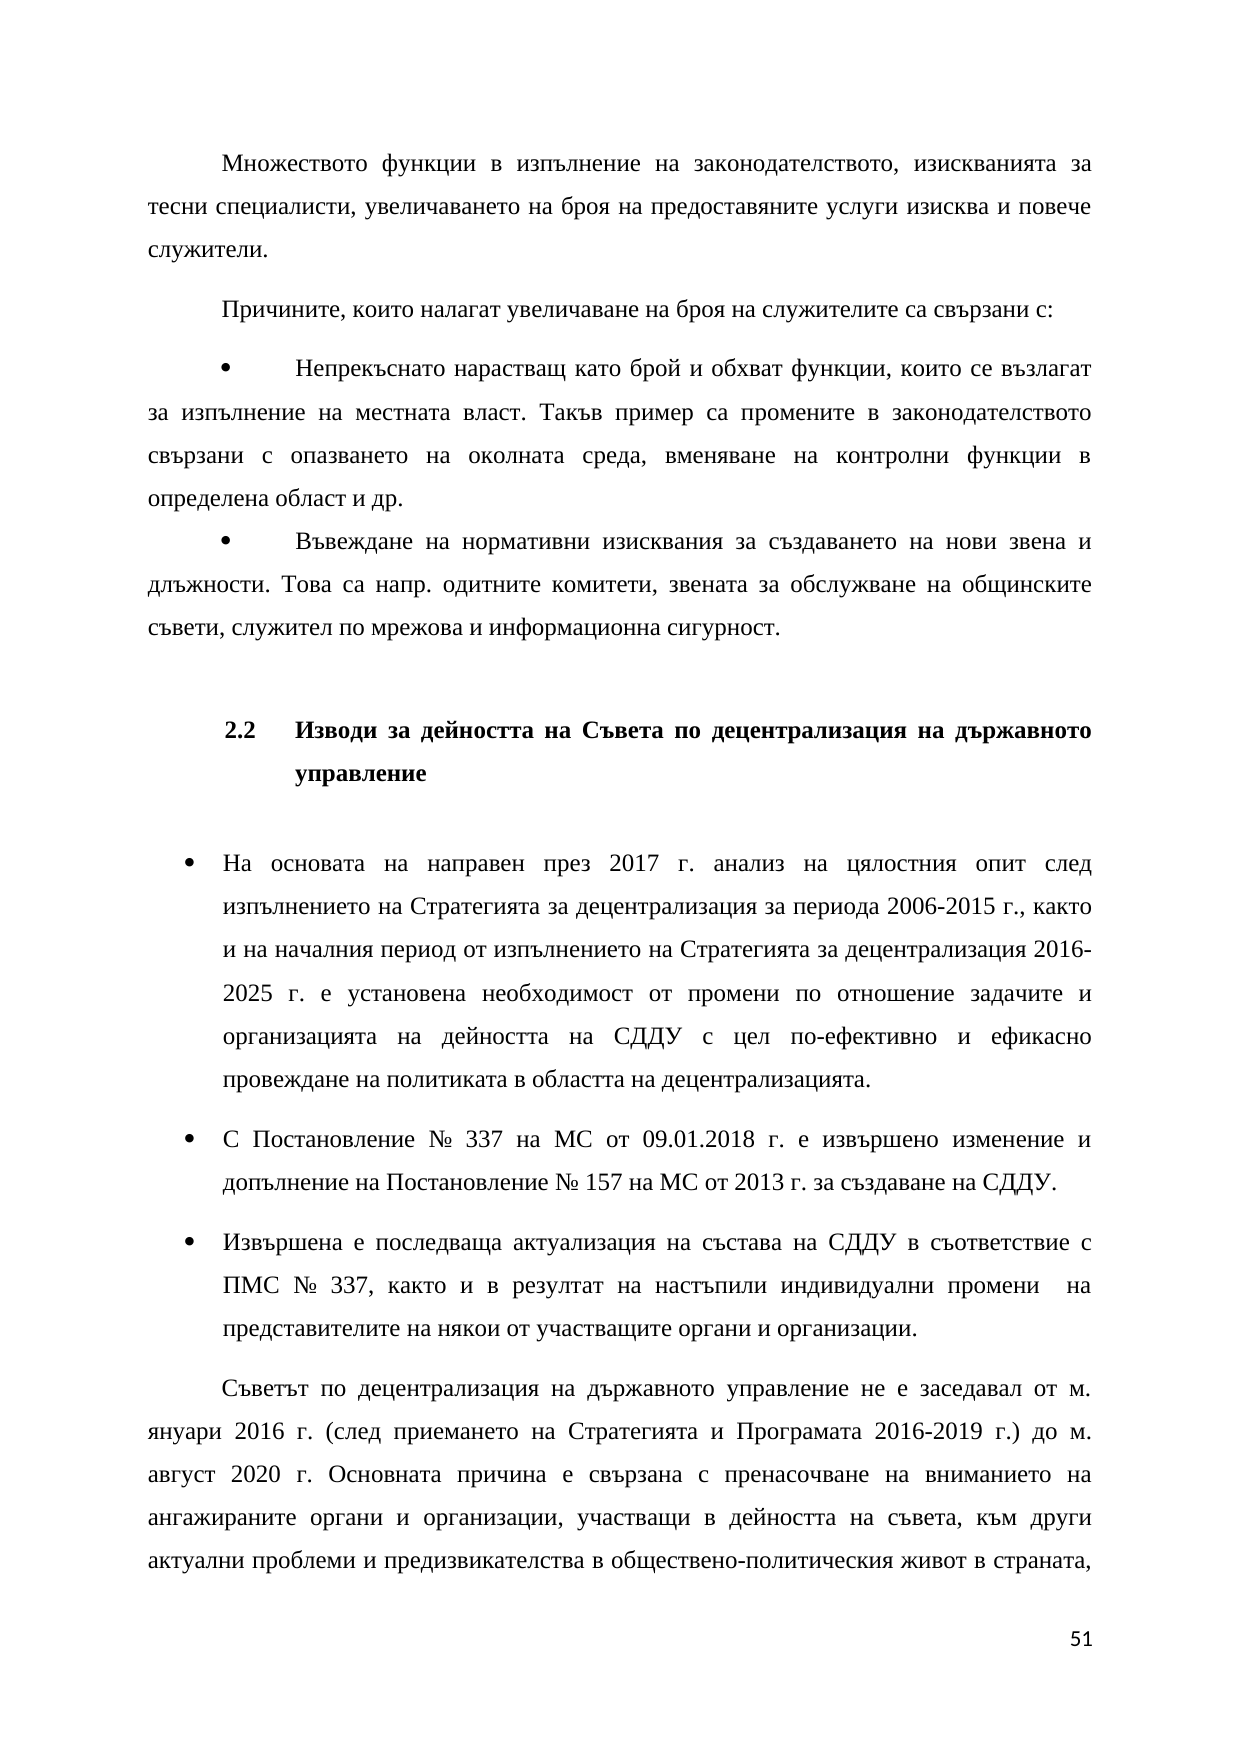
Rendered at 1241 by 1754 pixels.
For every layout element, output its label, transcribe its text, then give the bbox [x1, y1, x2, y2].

subtitle Изводи за дейността на Съвета по децентрализация на държавното управление [224, 715, 1093, 787]
list На основата на направен през 2017 г. анализ на цялостния опит след изпълнението на Стратегията за децентрализация за периода 2006-2015 г., както и на началния период от изпълнението на Стратегията за децентрализация 2016-2025 г. е установена необходимост от промени по отношение задачите и организацията на дейността на СДДУ с цел по-ефективно и ефикасно провеждане на политиката в областта на децентрализацията. [185, 848, 1093, 1093]
list Въвеждане на нормативни изисквания за създаването на нови звена и длъжности. Това са напр. одитните комитети, звената за обслужване на общинските съвети, служител по мрежова и информационна сигурност. [148, 526, 1093, 641]
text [148, 1373, 1093, 1574]
list Извършена е последваща актуализация на състава на СДДУ в съответствие с ПМС № 337, както и в резултат на настъпили индивидуални промени на представителите на някои от участващите органи и организации. [185, 1227, 1093, 1342]
list Непрекъснато нарастващ като брой и обхват функции, които се възлагат за изпълнение на местната власт. Такъв пример са промените в законодателството свързани с опазването на околната среда, вменяване на контролни функции в определена област и др. [148, 353, 1093, 512]
list С Постановление № 337 на МС от 09.01.2018 г. е извършено изменение и допълнение на Постановление № 157 на МС от 2013 г. за създаване на СДДУ. [185, 1124, 1093, 1196]
text Причините, които налагат увеличаване на броя на служителите са свързани с: [148, 294, 1093, 322]
text Множеството функции в изпълнение на законодателството, изискванията за тесни специалисти, увеличаването на броя на предоставяните услуги изисква и повече служители. [148, 148, 1093, 263]
